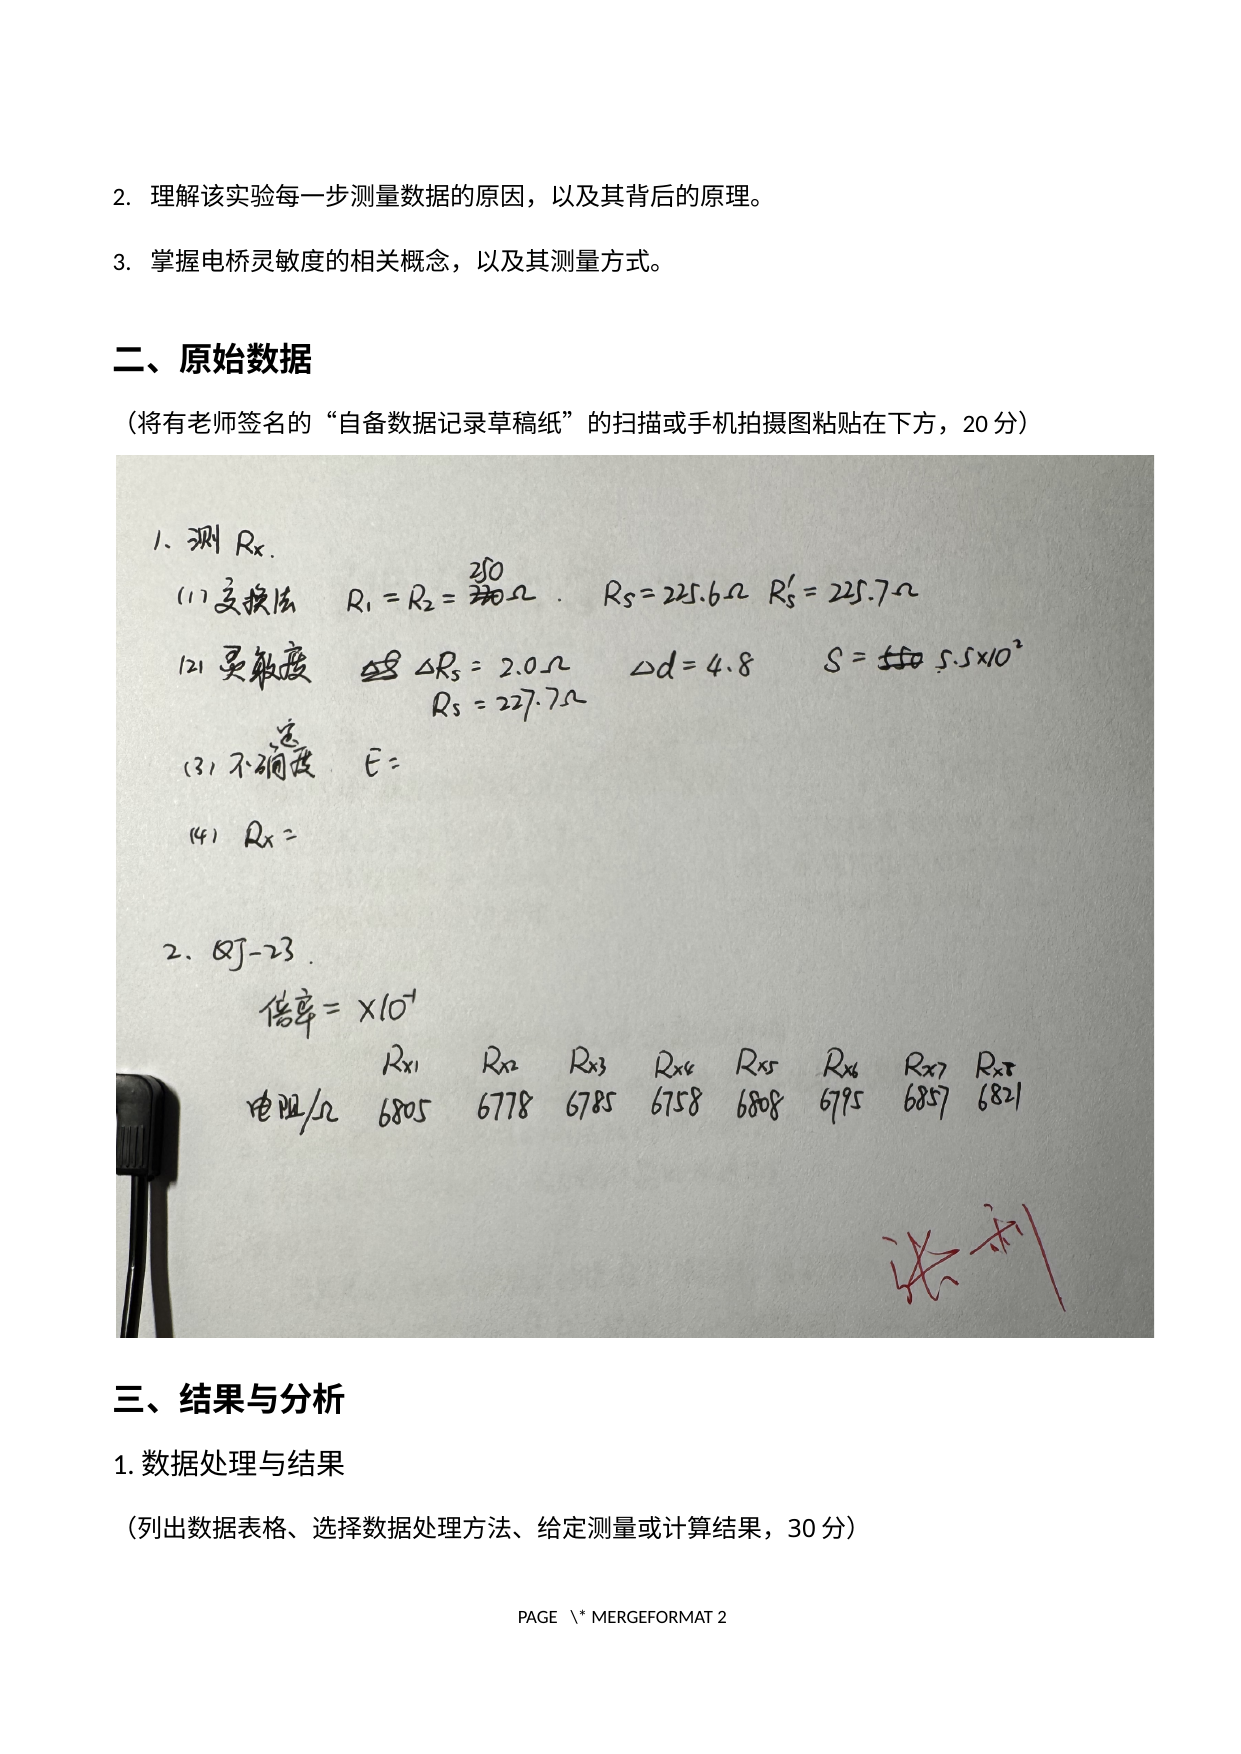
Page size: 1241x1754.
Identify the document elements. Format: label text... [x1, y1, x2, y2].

list 掌握电桥灵敏度的相关概念，以及其测量方式。 [112, 227, 1128, 292]
text （将有老师签名的“自备数据记录草稿纸”的扫描或手机拍摄图粘贴在下方，20分） [112, 389, 1128, 454]
list 二、原始数据 [112, 324, 1128, 389]
list 理解该实验每一步测量数据的原因，以及其背后的原理。 [112, 162, 1128, 227]
picture [117, 456, 1155, 1338]
text （列出数据表格、选择数据处理方法、给定测量或计算结果，30分） [112, 1494, 1128, 1559]
text 1. 数据处理与结果 [112, 1429, 1128, 1494]
list 三、结果与分析 [112, 1364, 1128, 1429]
